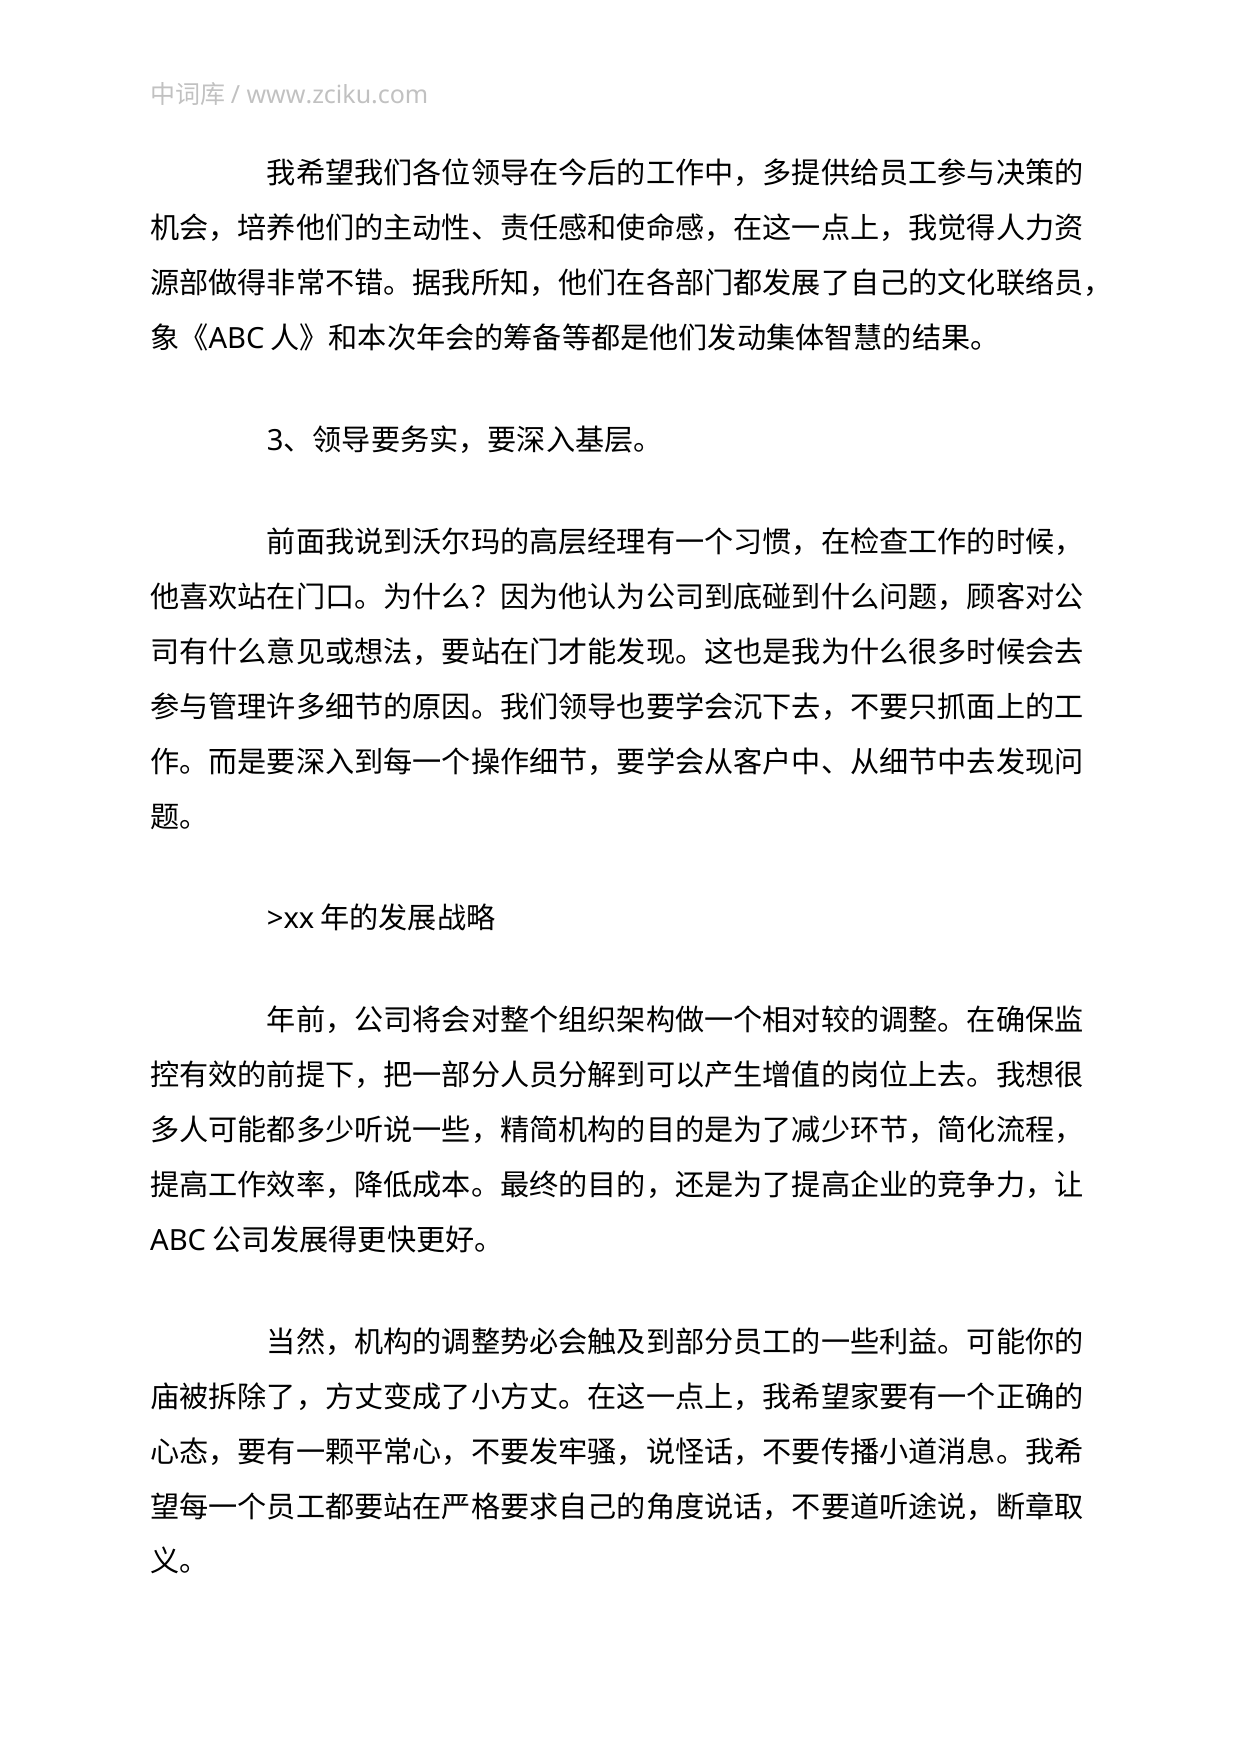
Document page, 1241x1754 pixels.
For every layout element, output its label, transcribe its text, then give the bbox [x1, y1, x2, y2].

text 前面我说到沃尔玛的高层经理有一个习惯，在检查工作的时候，他喜欢站在门口。为什么？因为他认为公司到底碰到什么问题，顾客对公司有什么意见或想法，要站在门才能发现。这也是我为什么很多时候会去参与管理许多细节的原因。我们领导也要学会沉下去，不要只抓面上的工作。而是要深入到每一个操作细节，要学会从客户中、从细节中去发现问题。 [150, 519, 1090, 835]
text 当然，机构的调整势必会触及到部分员工的一些利益。可能你的庙被拆除了，方丈变成了小方丈。在这一点上，我希望家要有一个正确的心态，要有一颗平常心，不要发牢骚，说怪话，不要传播小道消息。我希望每一个员工都要站在严格要求自己的角度说话，不要道听途说，断章取义。 [150, 1318, 1090, 1580]
text 3、领导要务实，要深入基层。 [150, 417, 1090, 459]
text 年前，公司将会对整个组织架构做一个相对较的调整。在确保监控有效的前提下，把一部分人员分解到可以产生增值的岗位上去。我想很多人可能都多少听说一些，精简机构的目的是为了减少环节，简化流程，提高工作效率，降低成本。最终的目的，还是为了提高企业的竞争力，让ABC公司发展得更快更好。 [150, 997, 1090, 1259]
text 我希望我们各位领导在今后的工作中，多提供给员工参与决策的机会，培养他们的主动性、责任感和使命感，在这一点上，我觉得人力资源部做得非常不错。据我所知，他们在各部门都发展了自己的文化联络员，象《ABC人》和本次年会的筹备等都是他们发动集体智慧的结果。 [150, 150, 1090, 357]
text >xx年的发展战略 [150, 895, 1090, 937]
